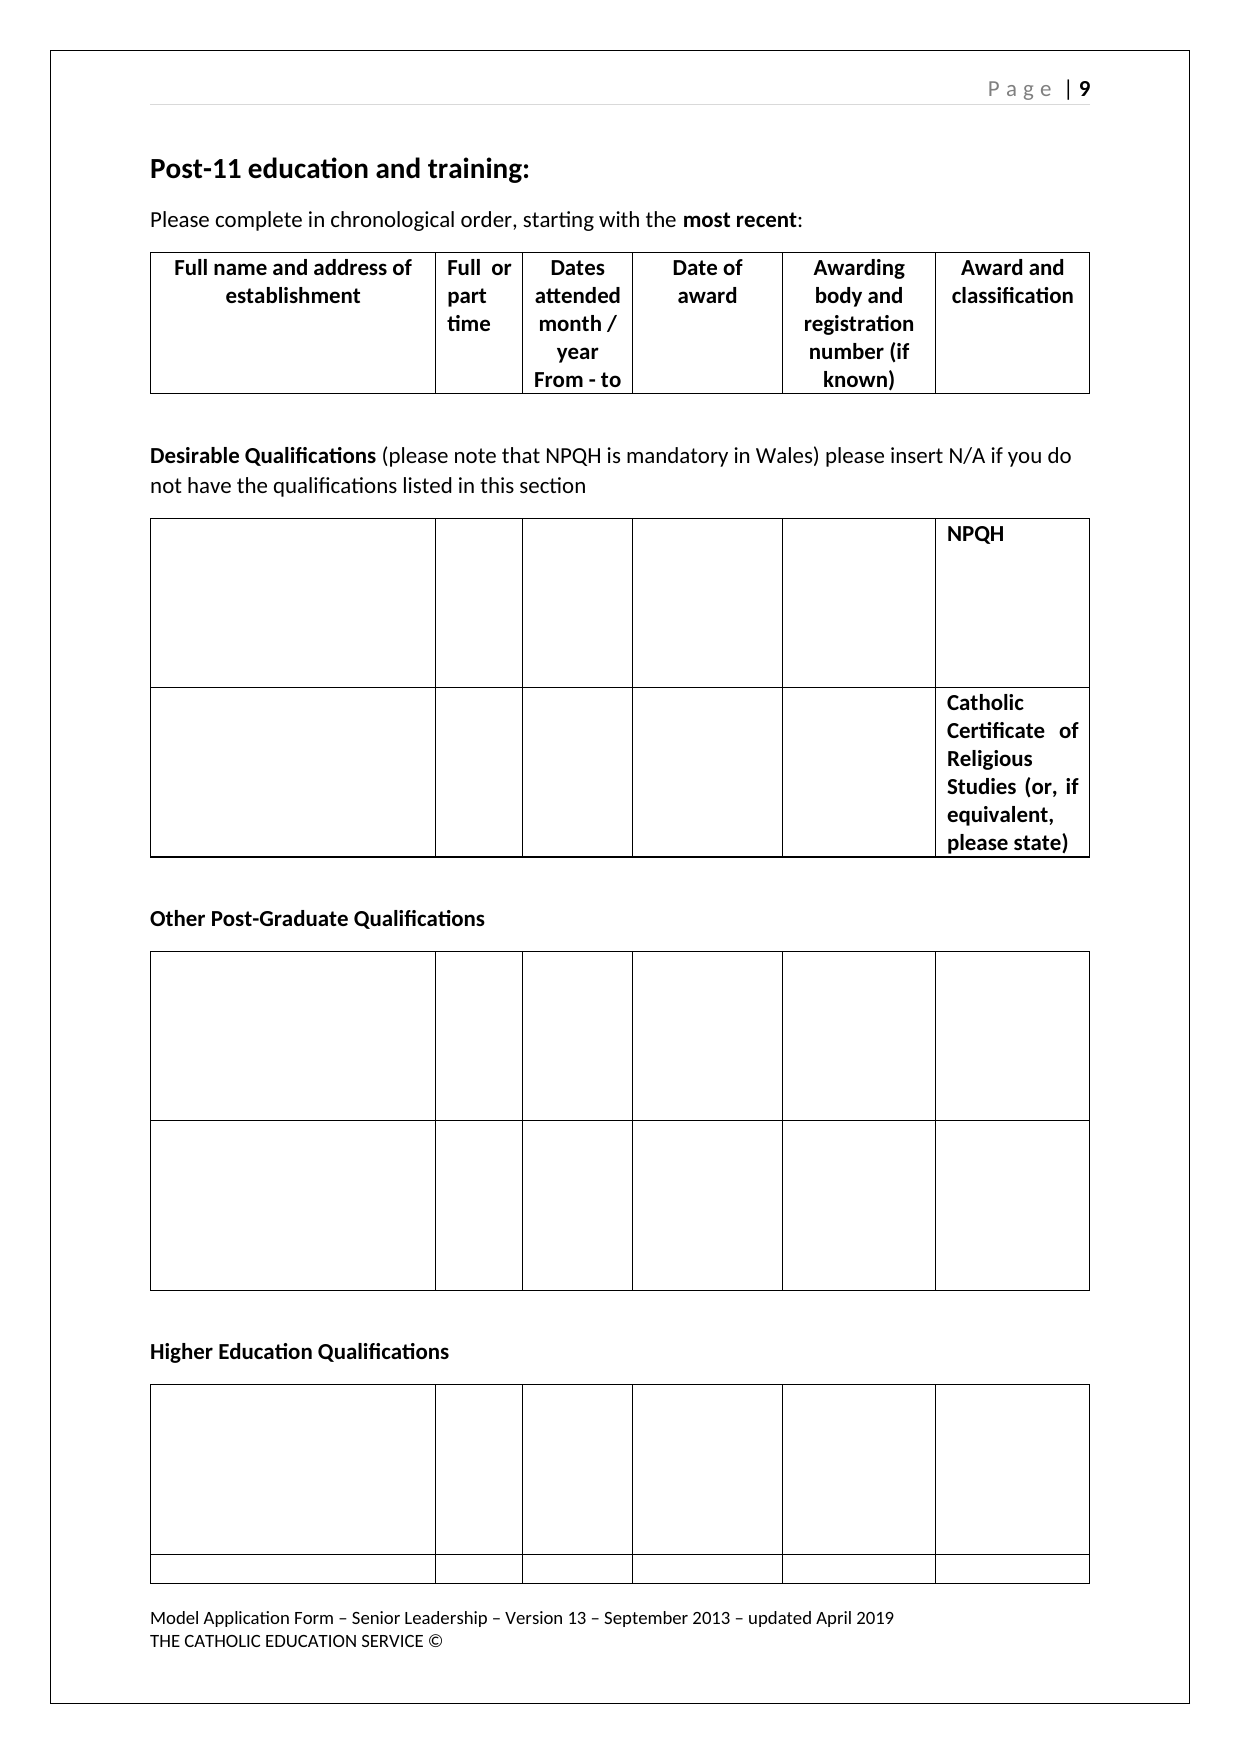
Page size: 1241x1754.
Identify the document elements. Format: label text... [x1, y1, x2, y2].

text Higher Education Qualifications [150, 1337, 1090, 1366]
text Desirable Qualifications (please note that NPQH is mandatory in Wales) please insert N/A if you do not have the qualifications listed in this section [150, 441, 1090, 499]
table_header Full name and address of establishment [151, 253, 435, 393]
table_header Date of award [633, 253, 782, 393]
table_cell [936, 1555, 1089, 1583]
table_header [151, 1385, 435, 1553]
table_header [633, 1385, 782, 1553]
table_header NPQH [936, 519, 1089, 687]
text Please complete in chronological order, starting with the most recent: [150, 205, 1090, 233]
table_cell [633, 688, 782, 856]
table_cell [436, 1555, 522, 1583]
table_header [436, 1385, 522, 1553]
table_header [633, 952, 782, 1120]
table_cell [783, 688, 935, 856]
table_cell [783, 1555, 935, 1583]
table_header Dates attended month / year From - to [523, 253, 632, 393]
table_header [523, 1385, 632, 1553]
table_cell [436, 1121, 522, 1289]
table_header [633, 519, 782, 687]
table_cell [523, 1121, 632, 1289]
table_header [783, 519, 935, 687]
table_header [436, 519, 522, 687]
table_cell Catholic Certificate of Religious Studies (or, if equivalent, please state) [936, 688, 1089, 856]
text Other Post-Graduate Qualifications [150, 904, 1090, 932]
table_header [936, 952, 1089, 1120]
table_header Award and classification [936, 253, 1089, 393]
table_header [783, 1385, 935, 1553]
table_cell [151, 1121, 435, 1289]
table_cell [523, 1555, 632, 1583]
table_cell [151, 688, 435, 856]
table_cell [633, 1121, 782, 1289]
table_header [523, 519, 632, 687]
table_header [151, 519, 435, 687]
table_cell [633, 1555, 782, 1583]
text Post-11 education and training: [150, 150, 1090, 186]
table_header [783, 952, 935, 1120]
table_header [936, 1385, 1089, 1553]
table_cell [936, 1121, 1089, 1289]
table_cell [436, 688, 522, 856]
table_header Full or part time [436, 253, 522, 393]
table_header Awarding body and registration number (if known) [783, 253, 935, 393]
table_header [436, 952, 522, 1120]
table_header [523, 952, 632, 1120]
table_cell [523, 688, 632, 856]
table_cell [783, 1121, 935, 1289]
table_header [151, 952, 435, 1120]
table_cell [151, 1555, 435, 1583]
